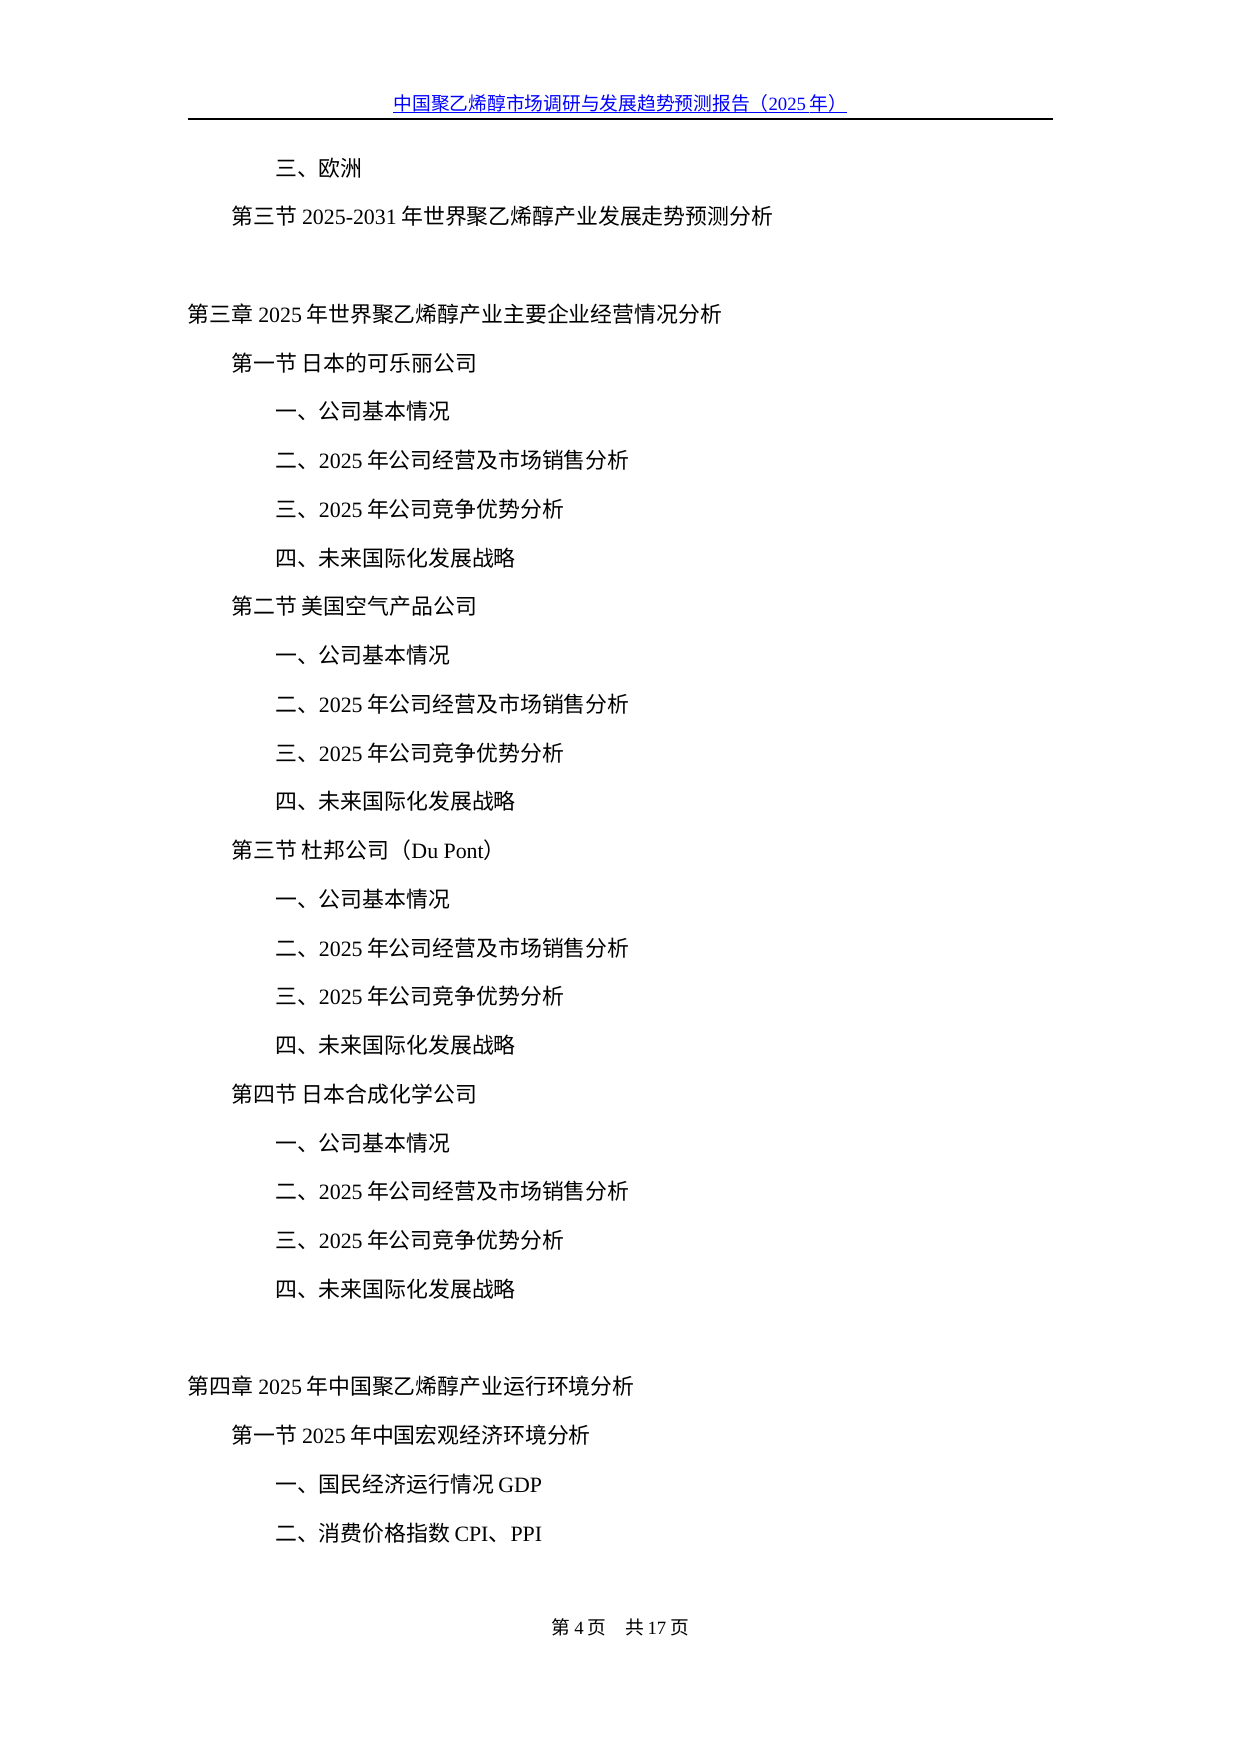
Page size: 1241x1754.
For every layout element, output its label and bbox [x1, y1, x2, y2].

text [187, 150, 1053, 1548]
